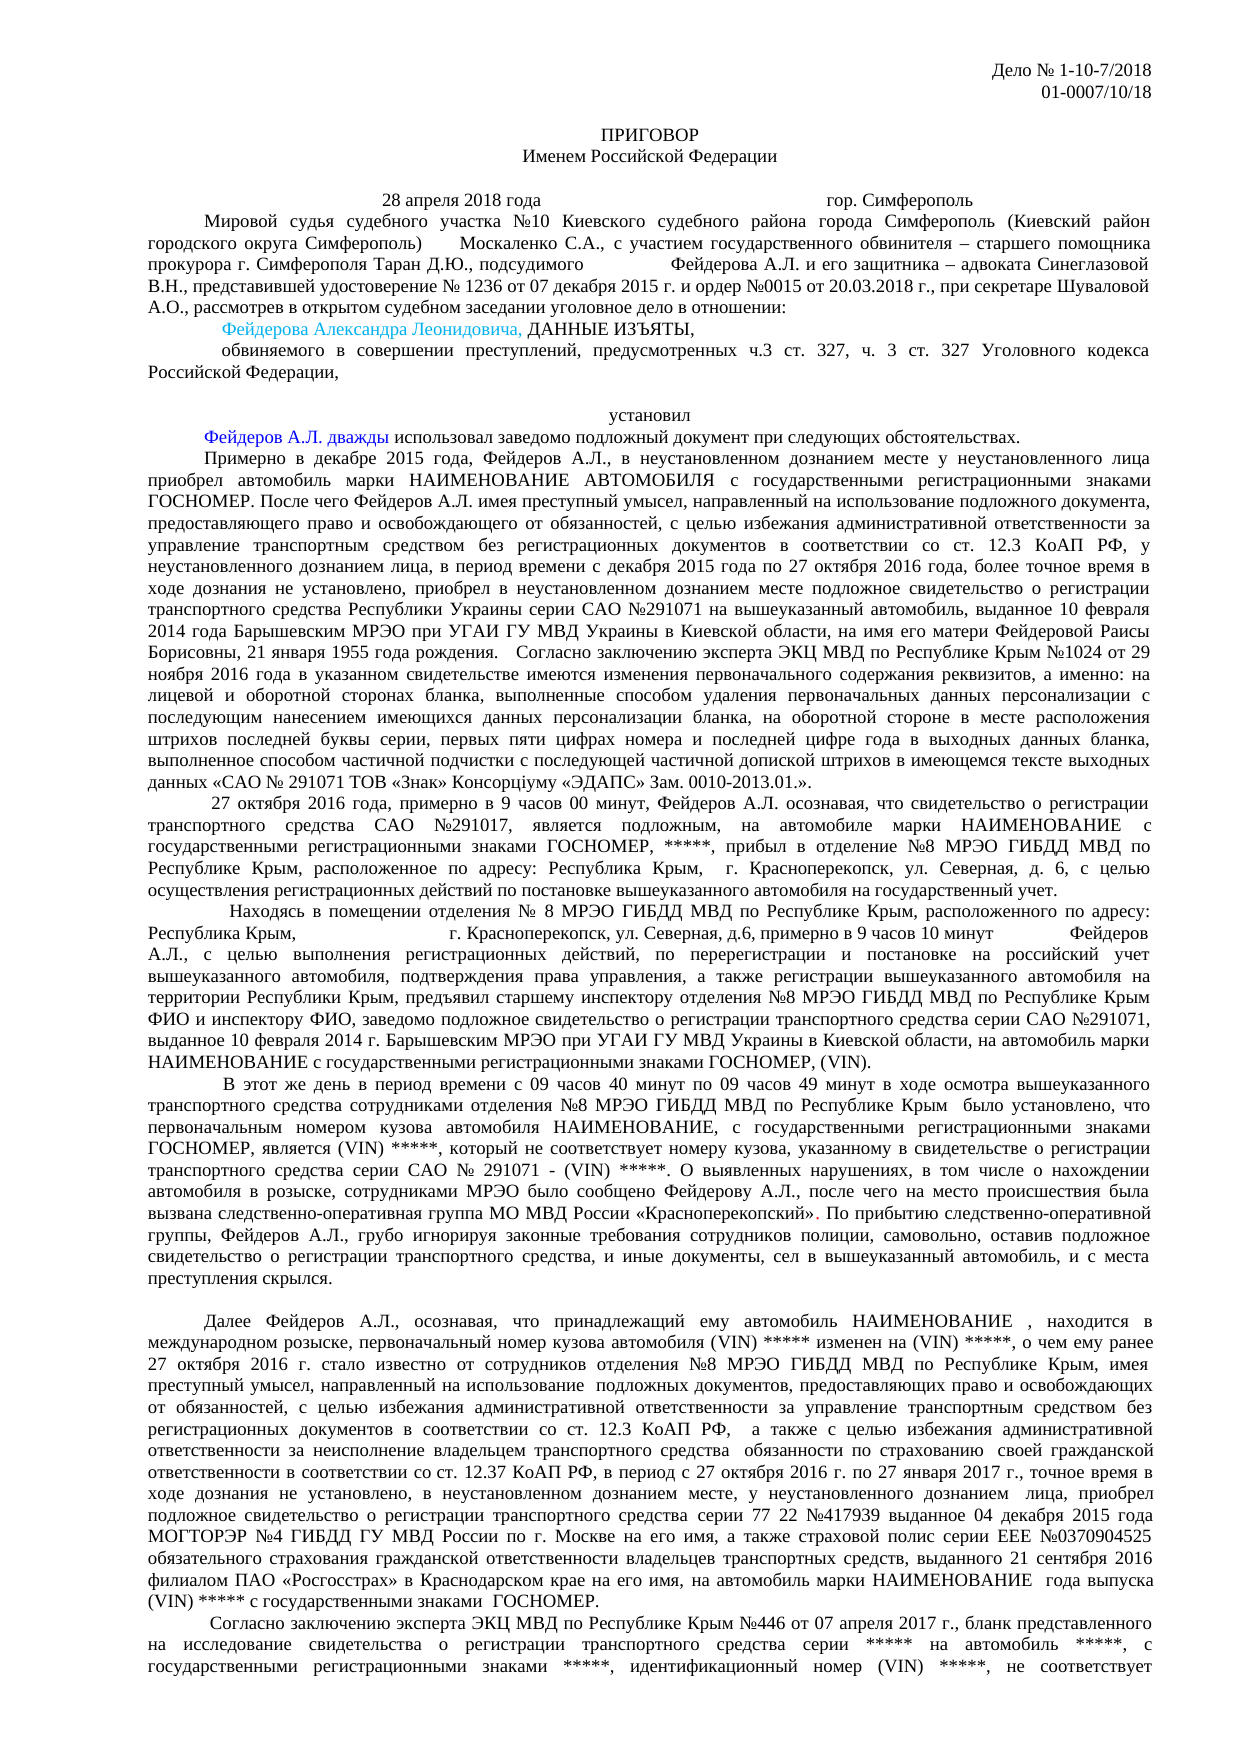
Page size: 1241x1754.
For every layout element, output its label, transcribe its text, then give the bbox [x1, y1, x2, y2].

text 27 октября 2016 года, примерно в 9 часов 00 минут, Фейдеров А.Л. осознавая, что свидетельство о регистрации транспортного средства САО №291017, является подложным, на автомобиле марки НАИМЕНОВАНИЕ c государственными регистрационными знаками ГОСНОМЕР, *****, прибыл в отделение №8 МРЭО ГИБДД МВД по Республике Крым, расположенное по адресу: Республика Крым, г. Красноперекопск, ул. Северная, д. 6, с целью осуществления регистрационных действий по постановке вышеуказанного автомобиля на государственный учет. [148, 792, 1152, 900]
text обвиняемого в совершении преступлений, предусмотренных ч.3 ст. 327, ч. 3 ст. 327 Уголовного кодекса Российской Федерации, [148, 339, 1152, 382]
text Именем Российской Федерации [148, 145, 1152, 167]
text В этот же день в период времени с 09 часов 40 минут по 09 часов 49 минут в ходе осмотра вышеуказанного транспортного средства сотрудниками отделения №8 МРЭО ГИБДД МВД по Республике Крым было установлено, что первоначальным номером кузова автомобиля НАИМЕНОВАНИЕ, с государственными регистрационными знаками ГОСНОМЕР, является (VIN) *****, который не соответствует номеру кузова, указанному в свидетельстве о регистрации транспортного средства серии САО № 291071 - (VIN) *****. О выявленных нарушениях, в том числе о нахождении автомобиля в розыске, сотрудниками МРЭО было сообщено Фейдерову А.Л., после чего на место происшествия была вызвана следственно-оперативная группа МО МВД России «Красноперекопский». По прибытию следственно-оперативной группы, Фейдеров А.Л., грубо игнорируя законные требования сотрудников полиции, самовольно, оставив подложное свидетельство о регистрации транспортного средства, и иные документы, сел в вышеуказанный автомобиль, и с места преступления скрылся. [148, 1072, 1152, 1288]
text Фейдерова Александра Леонидовича, ДАННЫЕ ИЗЪЯТЫ, [148, 318, 1152, 339]
text Далее Фейдеров А.Л., осознавая, что принадлежащий ему автомобиль НАИМЕНОВАНИЕ , находится в международном розыске, первоначальный номер кузова автомобиля (VIN) ***** изменен на (VIN) *****, о чем ему ранее 27 октября 2016 г. стало известно от сотрудников отделения №8 МРЭО ГИБДД МВД по Республике Крым, имея преступный умысел, направленный на использование подложных документов, предоставляющих право и освобождающих от обязанностей, с целью избежания административной ответственности за управление транспортным средством без регистрационных документов в соответствии со ст. 12.3 КоАП РФ, а также с целью избежания административной ответственности за неисполнение владельцем транспортного средства обязанности по страхованию своей гражданской ответственности в соответствии со ст. 12.37 КоАП РФ, в период с 27 октября 2016 г. по 27 января 2017 г., точное время в ходе дознания не установлено, в неустановленном дознанием месте, у неустановленного дознанием лица, приобрел подложное свидетельство о регистрации транспортного средства серии 77 22 №417939 выданное 04 декабря 2015 года МОГТОРЭР №4 ГИБДД ГУ МВД России по г. Москве на его имя, а также страховой полис серии ЕЕЕ №0370904525 обязательного страхования гражданской ответственности владельцев транспортных средств, выданного 21 сентября 2016 филиалом ПАО «Росгосстрах» в Краснодарском крае на его имя, на автомобиль марки НАИМЕНОВАНИЕ года выпуска (VIN) ***** с государственными знаками ГОСНОМЕР. [148, 1310, 1154, 1612]
text Фейдеров А.Л. дважды использовал заведомо подложный документ при следующих обстоятельствах. [148, 426, 1152, 447]
text Находясь в помещении отделения № 8 МРЭО ГИБДД МВД по Республике Крым, расположенного по адресу: Республика Крым, г. Красноперекопск, ул. Северная, д.6, примерно в 9 часов 10 минут Фейдеров А.Л., с целью выполнения регистрационных действий, по перерегистрации и постановке на российский учет вышеуказанного автомобиля, подтверждения права управления, а также регистрации вышеуказанного автомобиля на территории Республики Крым, предъявил старшему инспектору отделения №8 МРЭО ГИБДД МВД по Республике Крым ФИО и инспектору ФИО, заведомо подложное свидетельство о регистрации транспортного средства серии САО №291071, выданное 10 февраля 2014 г. Барышевским МРЭО при УГАИ ГУ МВД Украины в Киевской области, на автомобиль марки НАИМЕНОВАНИЕ c государственными регистрационными знаками ГОСНОМЕР, (VIN). [148, 900, 1152, 1072]
text 01-0007/10/18 [148, 81, 1152, 102]
text Дело № 1-10-7/2018 [148, 59, 1152, 81]
text 28 апреля 2018 года гор. Симферополь [148, 188, 1152, 210]
text Мировой судья судебного участка №10 Киевского судебного района города Симферополь (Киевский район городского округа Симферополь) Москаленко С.А., с участием государственного обвинителя – старшего помощника прокурора г. Симферополя Таран Д.Ю., подсудимого Фейдерова А.Л. и его защитника – адвоката Синеглазовой В.Н., представившей удостоверение № 1236 от 07 декабря 2015 г. и ордер №0015 от 20.03.2018 г., при секретаре Шуваловой А.О., рассмотрев в открытом судебном заседании уголовное дело в отношении: [148, 210, 1152, 318]
text Примерно в декабре 2015 года, Фейдеров А.Л., в неустановленном дознанием месте у неустановленного лица приобрел автомобиль марки НАИМЕНОВАНИЕ АВТОМОБИЛЯ c государственными регистрационными знаками ГОСНОМЕР. После чего Фейдеров А.Л. имея преступный умысел, направленный на использование подложного документа, предоставляющего право и освобождающего от обязанностей, с целью избежания административной ответственности за управление транспортным средством без регистрационных документов в соответствии со ст. 12.3 КоАП РФ, у неустановленного дознанием лица, в период времени с декабря 2015 года по 27 октября 2016 года, более точное время в ходе дознания не установлено, приобрел в неустановленном дознанием месте подложное свидетельство о регистрации транспортного средства Республики Украины серии САО №291071 на вышеуказанный автомобиль, выданное 10 февраля 2014 года Барышевским МРЭО при УГАИ ГУ МВД Украины в Киевской области, на имя его матери Фейдеровой Раисы Борисовны, 21 января 1955 года рождения. Согласно заключению эксперта ЭКЦ МВД по Республике Крым №1024 от 29 ноября 2016 года в указанном свидетельстве имеются изменения первоначального содержания реквизитов, а именно: на лицевой и оборотной сторонах бланка, выполненные способом удаления первоначальных данных персонализации с последующим нанесением имеющихся данных персонализации бланка, на оборотной стороне в месте расположения штрихов последней буквы серии, первых пяти цифрах номера и последней цифре года в выходных данных бланка, выполненное способом частичной подчистки с последующей частичной допиской штрихов в имеющемся тексте выходных данных «САО № 291071 ТОВ «Знак» Консорцiуму «ЭДАПС» Зам. 0010-2013.01.». [148, 447, 1152, 792]
text ПРИГОВОР [148, 124, 1152, 145]
text установил [148, 404, 1152, 426]
